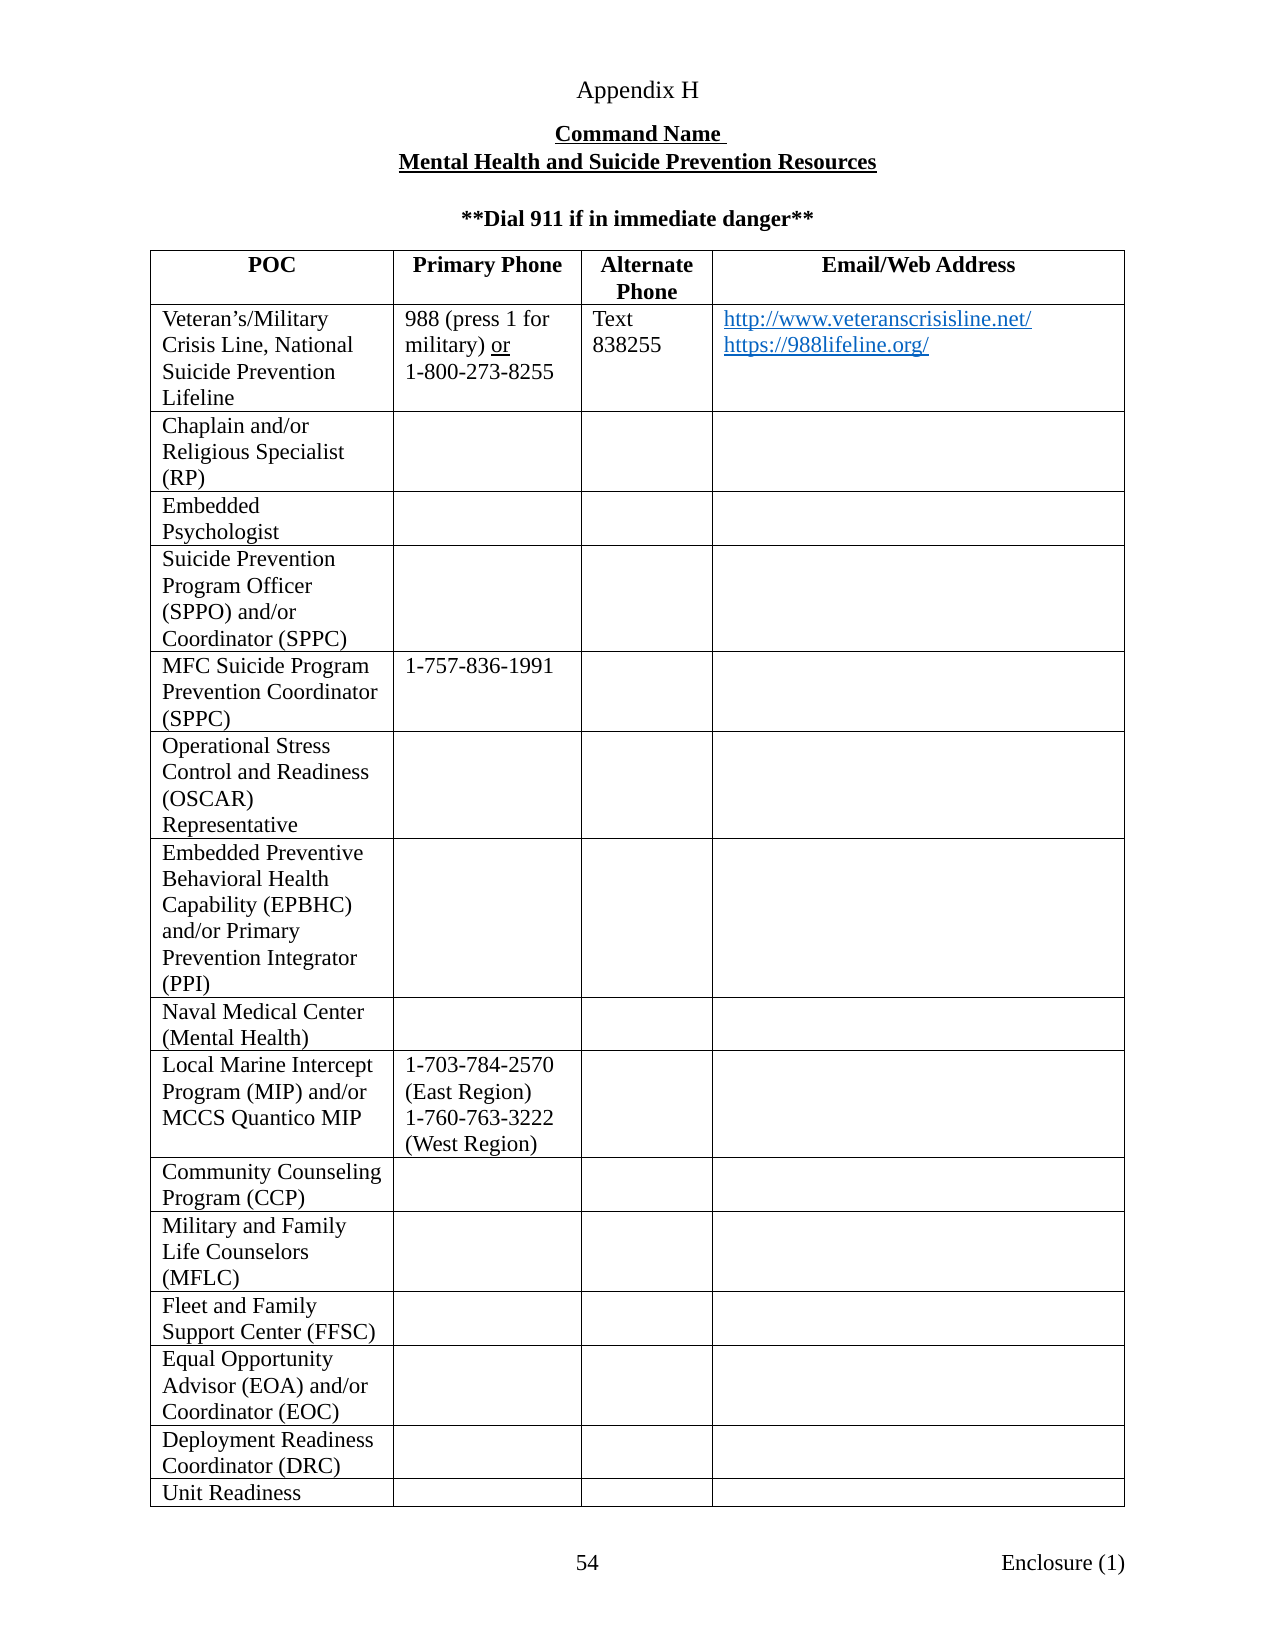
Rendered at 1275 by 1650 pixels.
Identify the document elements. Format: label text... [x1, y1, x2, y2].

table_cell http://www.veteranscrisisline.net/ https://988lifeline.org/ [713, 305, 1124, 411]
table_cell [713, 1426, 1124, 1478]
table_cell [713, 839, 1124, 997]
table_cell [582, 1212, 712, 1291]
table_cell [394, 546, 581, 651]
table_cell [394, 732, 581, 837]
table_cell [582, 492, 712, 544]
table_cell [582, 1292, 712, 1344]
table_cell MFC Suicide Program Prevention Coordinator (SPPC) [151, 652, 393, 731]
table_cell [394, 492, 581, 544]
table_cell [713, 1479, 1124, 1506]
table_cell [582, 546, 712, 651]
table_cell [394, 1292, 581, 1344]
text **Dial 911 if in immediate danger** [150, 205, 1125, 232]
table_cell [713, 732, 1124, 837]
table_cell 1-757-836-1991 [394, 652, 581, 731]
table_cell 1-703-784-2570 (East Region) 1-760-763-3222 (West Region) [394, 1051, 581, 1157]
table_cell [582, 1051, 712, 1157]
table_cell [394, 1426, 581, 1478]
table_cell [713, 492, 1124, 544]
table_cell 988 (press 1 for military) or 1-800-273-8255 [394, 305, 581, 411]
table_cell [713, 1212, 1124, 1291]
table_cell [713, 652, 1124, 731]
table_cell [713, 1292, 1124, 1344]
table_cell [713, 1346, 1124, 1424]
table_cell [582, 732, 712, 837]
table_cell Embedded Preventive Behavioral Health Capability (EPBHC) and/or Primary Prevention Integrator (PPI) [151, 839, 393, 997]
table_cell [582, 839, 712, 997]
table_cell [582, 412, 712, 491]
table_cell Veteran’s/Military Crisis Line, National Suicide Prevention Lifeline [151, 305, 393, 411]
table_cell Naval Medical Center (Mental Health) [151, 998, 393, 1050]
table_cell [582, 998, 712, 1050]
table_cell Deployment Readiness Coordinator (DRC) [151, 1426, 393, 1478]
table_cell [151, 1479, 393, 1506]
table_cell Community Counseling Program (CCP) [151, 1158, 393, 1211]
table_cell Suicide Prevention Program Officer (SPPO) and/or Coordinator (SPPC) [151, 546, 393, 651]
table_cell [713, 546, 1124, 651]
table_header Primary Phone [394, 251, 581, 304]
table_cell Equal Opportunity Advisor (EOA) and/or Coordinator (EOC) [151, 1346, 393, 1424]
table_cell [582, 652, 712, 731]
table_header Alternate Phone [582, 251, 712, 304]
table_cell Text 838255 [582, 305, 712, 411]
table_cell [394, 1346, 581, 1424]
table_cell [394, 839, 581, 997]
table_cell [394, 998, 581, 1050]
table_cell Operational Stress Control and Readiness (OSCAR) Representative [151, 732, 393, 837]
text Command Name [150, 120, 1125, 146]
table_cell [394, 1479, 581, 1506]
table_cell Chaplain and/or Religious Specialist (RP) [151, 412, 393, 491]
text Mental Health and Suicide Prevention Resources [150, 148, 1125, 175]
table_cell Local Marine Intercept Program (MIP) and/or MCCS Quantico MIP [151, 1051, 393, 1157]
table_cell [394, 412, 581, 491]
table_header Email/Web Address [713, 251, 1124, 304]
table_cell [713, 1051, 1124, 1157]
table_cell [582, 1346, 712, 1424]
table_cell [394, 1158, 581, 1211]
table_cell [394, 1212, 581, 1291]
table_cell [582, 1426, 712, 1478]
table_cell [582, 1158, 712, 1211]
table_cell [713, 412, 1124, 491]
table_cell [582, 1479, 712, 1506]
table_cell Embedded Psychologist [151, 492, 393, 544]
table_cell [713, 998, 1124, 1050]
table_header POC [151, 251, 393, 304]
table_cell Fleet and Family Support Center (FFSC) [151, 1292, 393, 1344]
table_cell Military and Family Life Counselors (MFLC) [151, 1212, 393, 1291]
table_cell [713, 1158, 1124, 1211]
